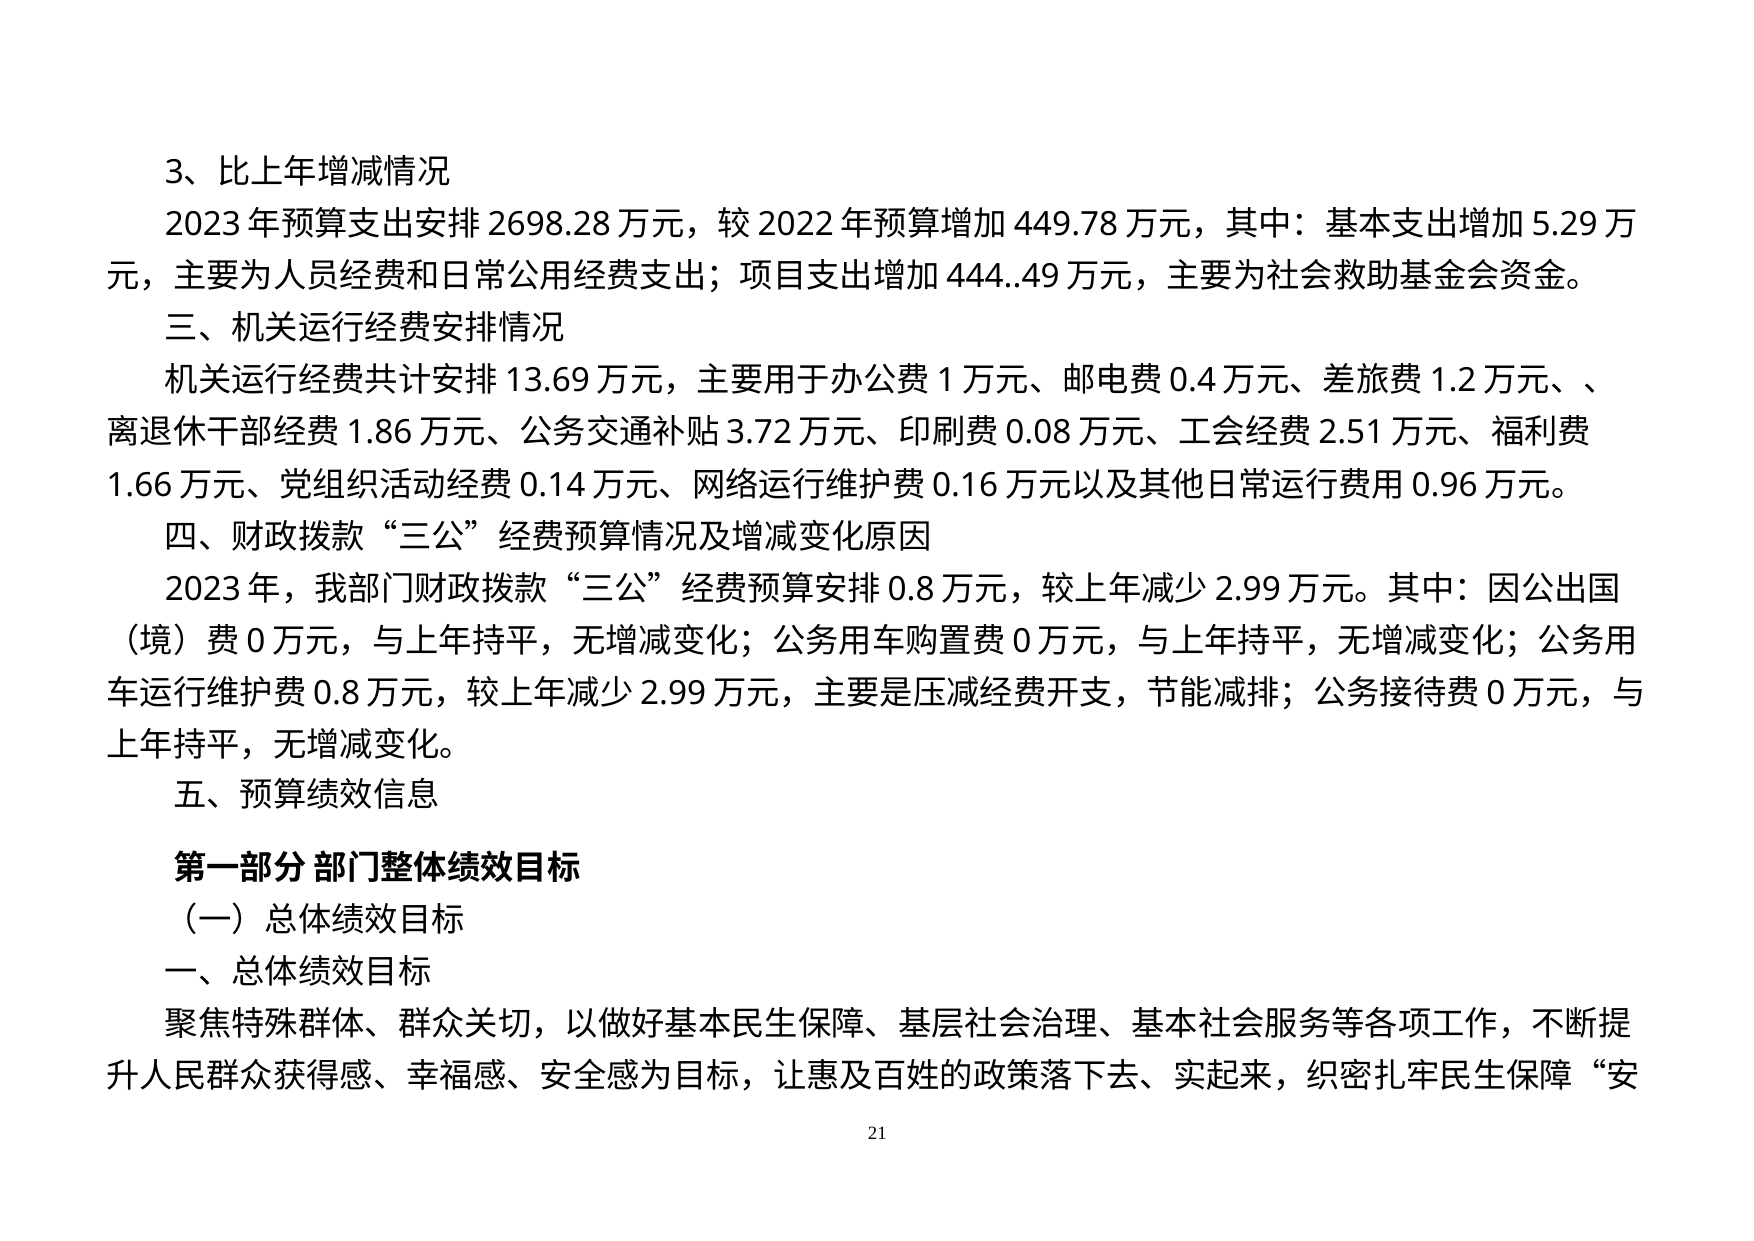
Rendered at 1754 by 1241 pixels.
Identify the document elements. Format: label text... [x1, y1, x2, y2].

text 一、总体绩效目标 [106, 941, 1648, 993]
text 三、机关运行经费安排情况 [106, 298, 1648, 350]
text 机关运行经费共计安排13.69万元，主要用于办公费1万元、邮电费0.4万元、差旅费1.2万元、、离退休干部经费1.86万元、公务交通补贴3.72万元、印刷费0.08万元、工会经费2.51万元、福利费1.66万元、党组织活动经费0.14万元、网络运行维护费0.16万元以及其他日常运行费用0.96万元。 [106, 350, 1648, 506]
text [106, 993, 1648, 1098]
text （一）总体绩效目标 [106, 889, 1648, 941]
text 五、预算绩效信息 [106, 768, 1648, 816]
text 2023年，我部门财政拨款“三公”经费预算安排0.8万元，较上年减少2.99万元。其中：因公出国（境）费0万元，与上年持平，无增减变化；公务用车购置费0万元，与上年持平，无增减变化；公务用车运行维护费0.8万元，较上年减少2.99万元，主要是压减经费开支，节能减排；公务接待费0万元，与上年持平，无增减变化。 [106, 558, 1648, 767]
text 四、财政拨款“三公”经费预算情况及增减变化原因 [106, 506, 1648, 558]
text 2023年预算支出安排2698.28万元，较2022年预算增加449.78万元，其中：基本支出增加5.29万元，主要为人员经费和日常公用经费支出；项目支出增加444..49万元，主要为社会救助基金会资金。 [106, 194, 1648, 298]
text 3、比上年增减情况 [106, 142, 1648, 194]
text 第一部分 部门整体绩效目标 [106, 841, 1648, 889]
